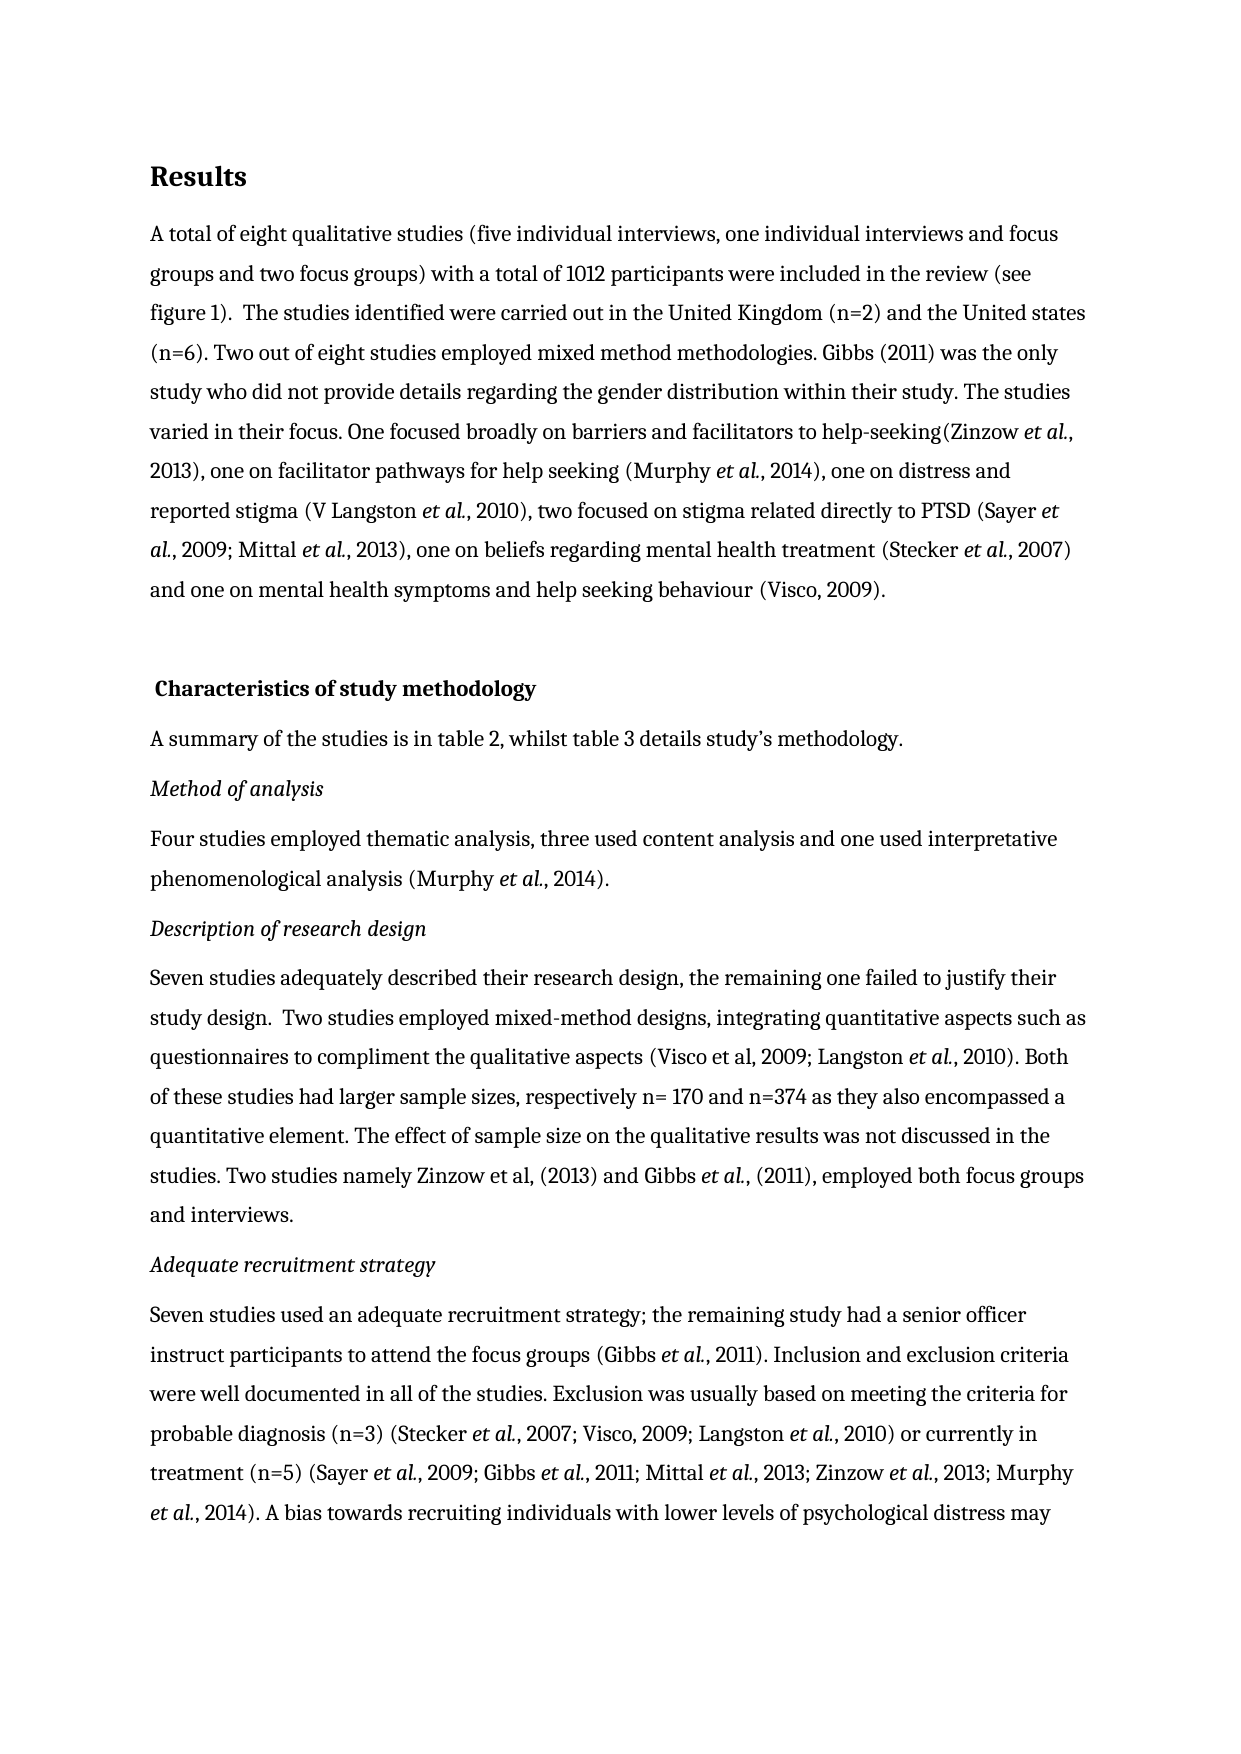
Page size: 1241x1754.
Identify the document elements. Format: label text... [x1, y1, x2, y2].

text A total of eight qualitative studies (five individual interviews, one individual interviews and focus groups and two focus groups) with a total of 1012 participants were included in the review (see figure 1). The studies identified were carried out in the United Kingdom (n=2) and the United states (n=6). Two out of eight studies employed mixed method methodologies. Gibbs (2011) was the only study who did not provide details regarding the gender distribution within their study. The studies varied in their focus. One focused broadly on barriers and facilitators to help-seeking(Zinzow et al., 2013), one on facilitator pathways for help seeking (Murphy et al., 2014), one on distress and reported stigma (V Langston et al., 2010), two focused on stigma related directly to PTSD (Sayer et al., 2009; Mittal et al., 2013), one on beliefs regarding mental health treatment (Stecker et al., 2007) and one on mental health symptoms and help seeking behaviour (Visco, 2009). [150, 221, 1090, 603]
text Seven studies adequately described their research design, the remaining one failed to justify their study design. Two studies employed mixed-method designs, integrating quantitative aspects such as questionnaires to compliment the qualitative aspects (Visco et al, 2009; Langston et al., 2010). Both of these studies had larger sample sizes, respectively n= 170 and n=374 as they also encompassed a quantitative element. The effect of sample size on the qualitative results was not discussed in the studies. Two studies namely Zinzow et al, (2013) and Gibbs et al., (2011), employed both focus groups and interviews. [150, 965, 1090, 1228]
text Adequate recruitment strategy [150, 1252, 1090, 1278]
text A summary of the studies is in table 2, whilst table 3 details study’s methodology. [150, 726, 1090, 752]
text Characteristics of study methodology [150, 676, 1090, 703]
text Description of research design [150, 915, 1090, 942]
text Four studies employed thematic analysis, three used content analysis and one used interpretative phenomenological analysis (Murphy et al., 2014). [150, 826, 1090, 892]
text Method of analysis [150, 776, 1090, 802]
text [150, 1302, 1090, 1526]
text Results [150, 160, 1090, 194]
